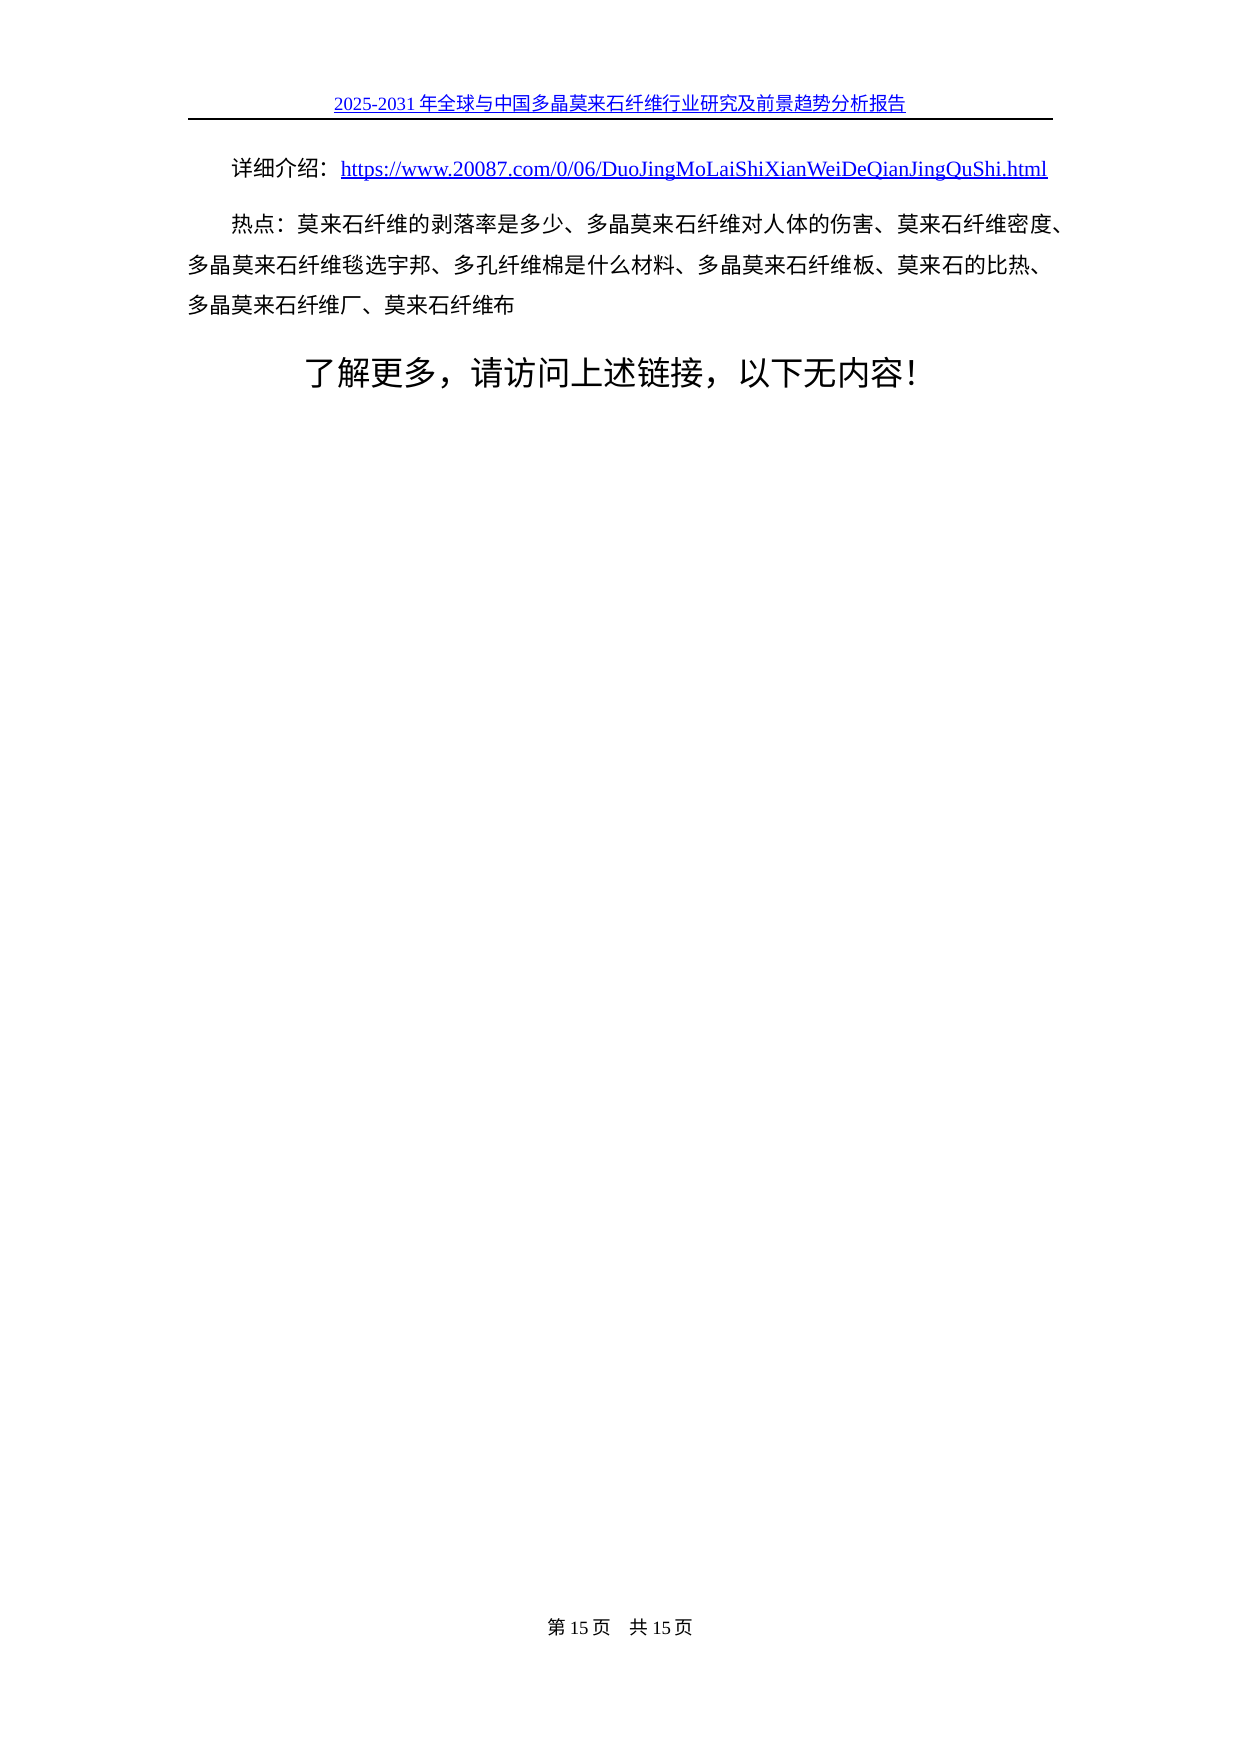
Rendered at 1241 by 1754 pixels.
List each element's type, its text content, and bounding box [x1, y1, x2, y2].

text 详细介绍：https://www.20087.com/0/06/DuoJingMoLaiShiXianWeiDeQianJingQuShi.html [187, 150, 1053, 183]
title 了解更多，请访问上述链接，以下无内容！ [187, 338, 1053, 403]
text 热点：莫来石纤维的剥落率是多少、多晶莫来石纤维对人体的伤害、莫来石纤维密度、多晶莫来石纤维毯选宇邦、多孔纤维棉是什么材料、多晶莫来石纤维板、莫来石的比热、多晶莫来石纤维厂、莫来石纤维布 [187, 207, 1053, 321]
